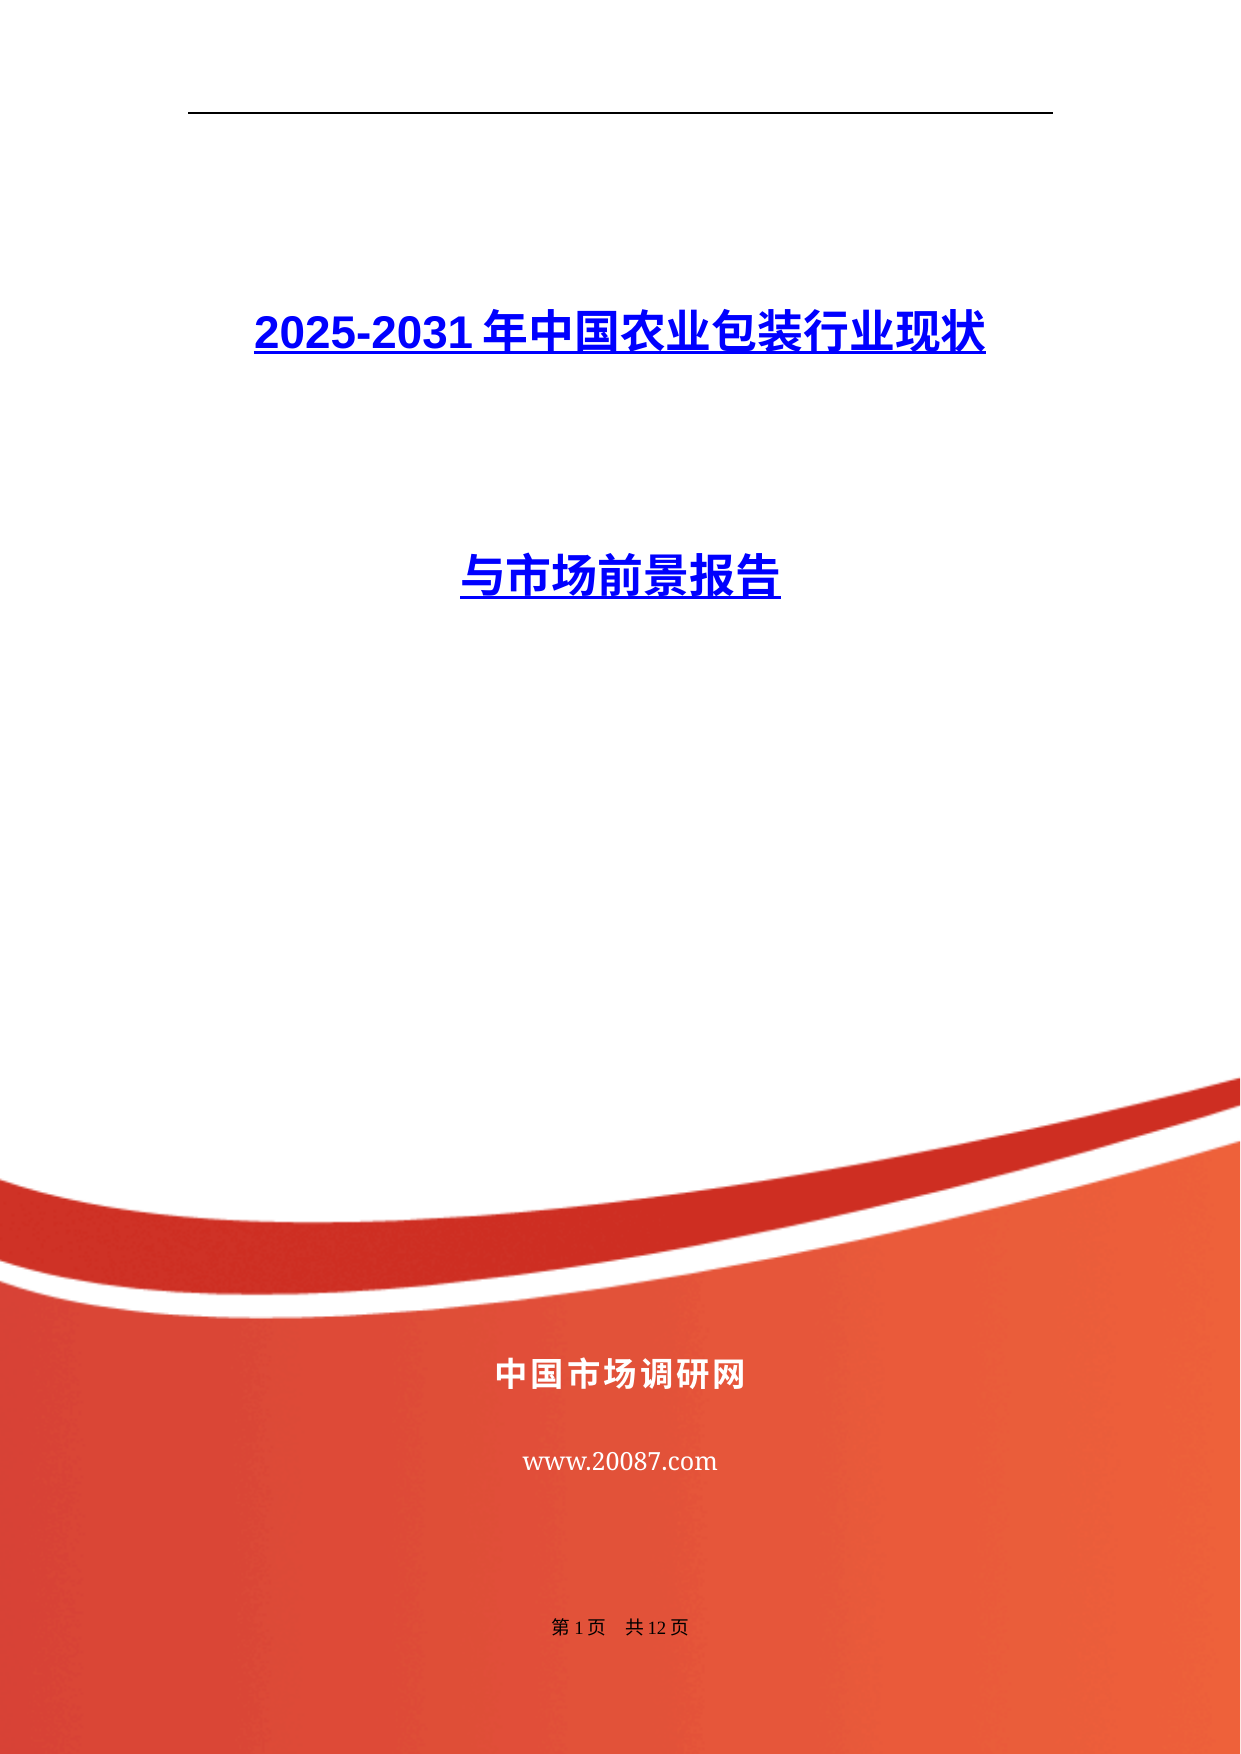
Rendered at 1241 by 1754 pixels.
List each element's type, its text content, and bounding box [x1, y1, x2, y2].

table_header 2025-2031年中国农业包装行业现状与市场前景报告 [188, 207, 1053, 773]
picture [0, 1006, 1241, 1754]
text www.20087.com [187, 1428, 1053, 1493]
subtitle 中国市场调研网 [187, 1339, 1053, 1404]
